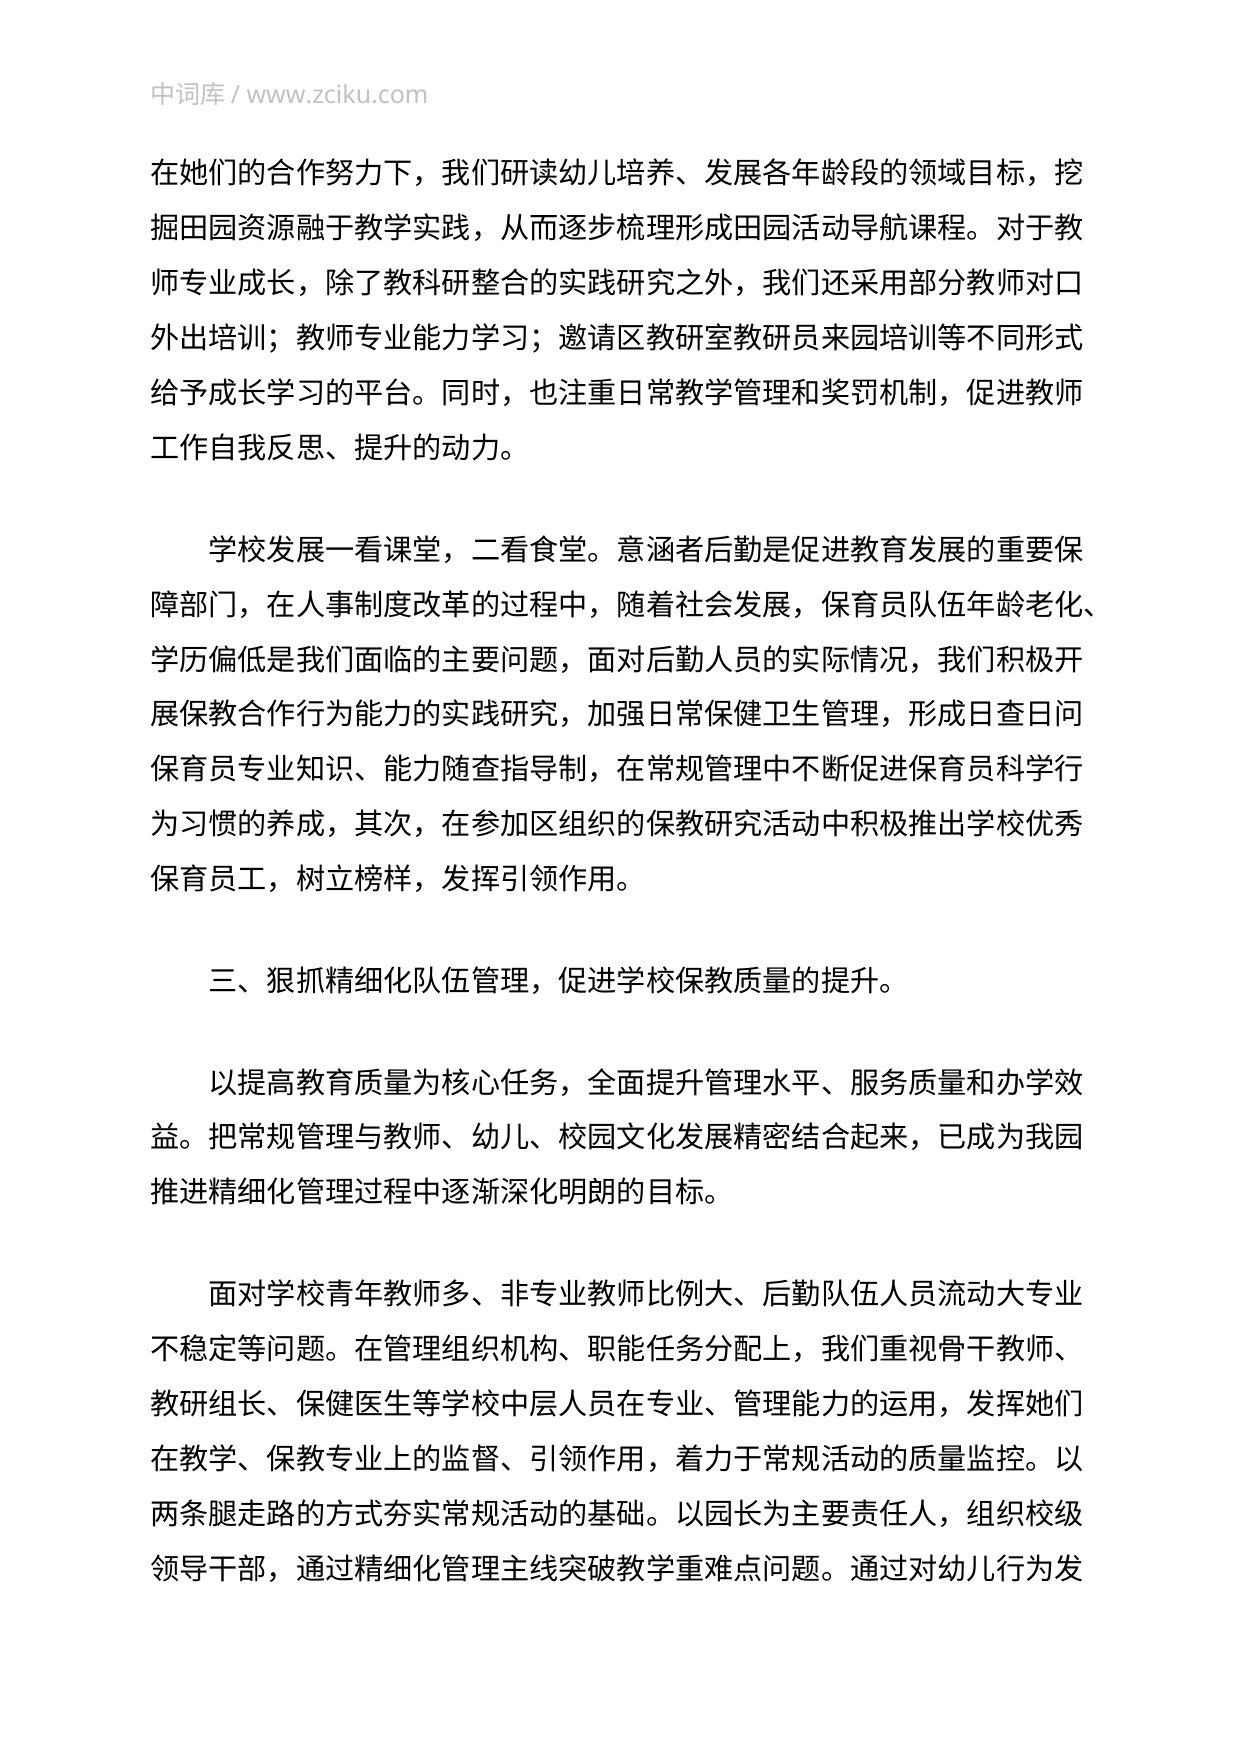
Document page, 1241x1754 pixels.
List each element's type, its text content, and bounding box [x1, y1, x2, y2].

text 三、狠抓精细化队伍管理，促进学校保教质量的提升。 [150, 957, 1090, 1000]
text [150, 150, 1090, 467]
text 以提高教育质量为核心任务，全面提升管理水平、服务质量和办学效益。把常规管理与教师、幼儿、校园文化发展精密结合起来，已成为我园推进精细化管理过程中逐渐深化明朗的目标。 [150, 1059, 1090, 1211]
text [150, 1271, 1090, 1587]
text 学校发展一看课堂，二看食堂。意涵者后勤是促进教育发展的重要保障部门，在人事制度改革的过程中，随着社会发展，保育员队伍年龄老化、学历偏低是我们面临的主要问题，面对后勤人员的实际情况，我们积极开展保教合作行为能力的实践研究，加强日常保健卫生管理，形成日查日问保育员专业知识、能力随查指导制，在常规管理中不断促进保育员科学行为习惯的养成，其次，在参加区组织的保教研究活动中积极推出学校优秀保育员工，树立榜样，发挥引领作用。 [150, 526, 1090, 898]
